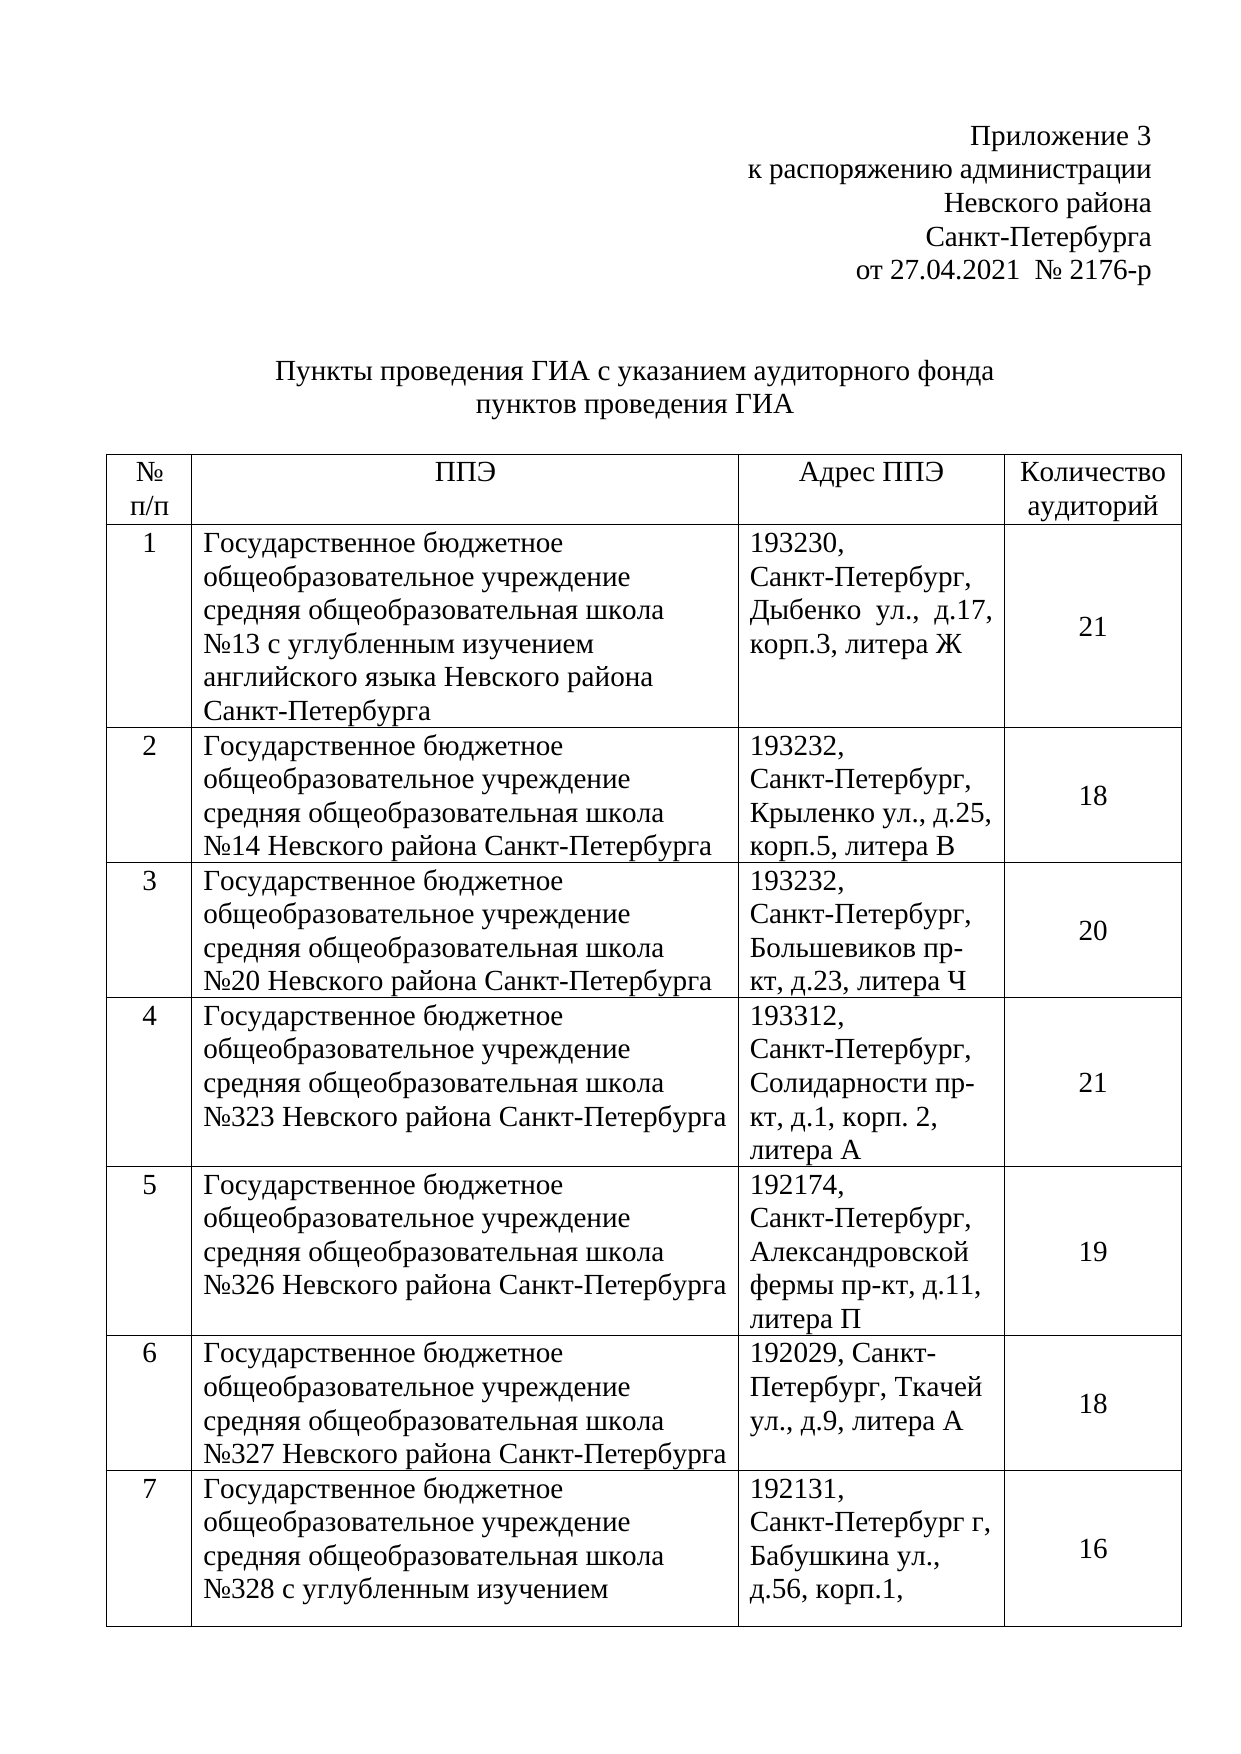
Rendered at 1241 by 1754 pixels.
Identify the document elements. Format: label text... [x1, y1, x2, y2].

table_header Количество аудиторий [1005, 455, 1181, 524]
table_cell 21 [1005, 998, 1181, 1166]
text Приложение 3 [708, 118, 1152, 152]
text Санкт-Петербурга [708, 219, 1152, 252]
table_cell 1 [107, 525, 191, 727]
table_cell 16 [1005, 1471, 1181, 1626]
table_cell Государственное бюджетное общеобразовательное учреждение средняя общеобразовательная школа №20 Невского района Санкт-Петербурга [192, 863, 738, 997]
table_cell 3 [107, 863, 191, 997]
table_header Адрес ППЭ [739, 455, 1004, 524]
table_cell 18 [1005, 728, 1181, 862]
text к распоряжению администрации [708, 152, 1152, 185]
table_header ППЭ [192, 455, 738, 524]
table_cell 20 [1005, 863, 1181, 997]
table_cell 4 [107, 998, 191, 1166]
table_cell 18 [1005, 1336, 1181, 1470]
table_cell Государственное бюджетное общеобразовательное учреждение средняя общеобразовательная школа №13 с углубленным изучением английского языка Невского района Санкт-Петербурга [192, 525, 738, 727]
table_cell 19 [1005, 1167, 1181, 1334]
table_cell 193232, Санкт-Петербург, Крыленко ул., д.25, корп.5, литера В [739, 728, 1004, 862]
text Пункты проведения ГИА с указанием аудиторного фонда [118, 353, 1152, 386]
text от 27.04.2021 № 2176-р [708, 252, 1152, 286]
table_cell 193230, Санкт-Петербург, Дыбенко ул., д.17, корп.3, литера Ж [739, 525, 1004, 727]
text Невского района [708, 185, 1152, 219]
table_cell Государственное бюджетное общеобразовательное учреждение средняя общеобразовательная школа №326 Невского района Санкт-Петербурга [192, 1167, 738, 1334]
table_cell 192174, Санкт-Петербург, Александровской фермы пр-кт, д.11, литера П [739, 1167, 1004, 1334]
table_cell Государственное бюджетное общеобразовательное учреждение средняя общеобразовательная школа №327 Невского района Санкт-Петербурга [192, 1336, 738, 1470]
table_cell Государственное бюджетное общеобразовательное учреждение средняя общеобразовательная школа №323 Невского района Санкт-Петербурга [192, 998, 738, 1166]
table_cell 7 [107, 1471, 191, 1626]
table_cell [192, 1471, 738, 1626]
table_cell Государственное бюджетное общеобразовательное учреждение средняя общеобразовательная школа №14 Невского района Санкт-Петербурга [192, 728, 738, 862]
table_cell 193232, Санкт-Петербург, Большевиков пр-кт, д.23, литера Ч [739, 863, 1004, 997]
table_cell 193312, Санкт-Петербург, Солидарности пр-кт, д.1, корп. 2, литера А [739, 998, 1004, 1166]
table_cell 5 [107, 1167, 191, 1334]
table_cell 2 [107, 728, 191, 862]
table_cell 192029, Санкт-Петербург, Ткачей ул., д.9, литера А [739, 1336, 1004, 1470]
text пунктов проведения ГИА [118, 386, 1152, 420]
table_cell 21 [1005, 525, 1181, 727]
table_header № п/п [107, 455, 191, 524]
table_cell 6 [107, 1336, 191, 1470]
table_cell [739, 1471, 1004, 1626]
